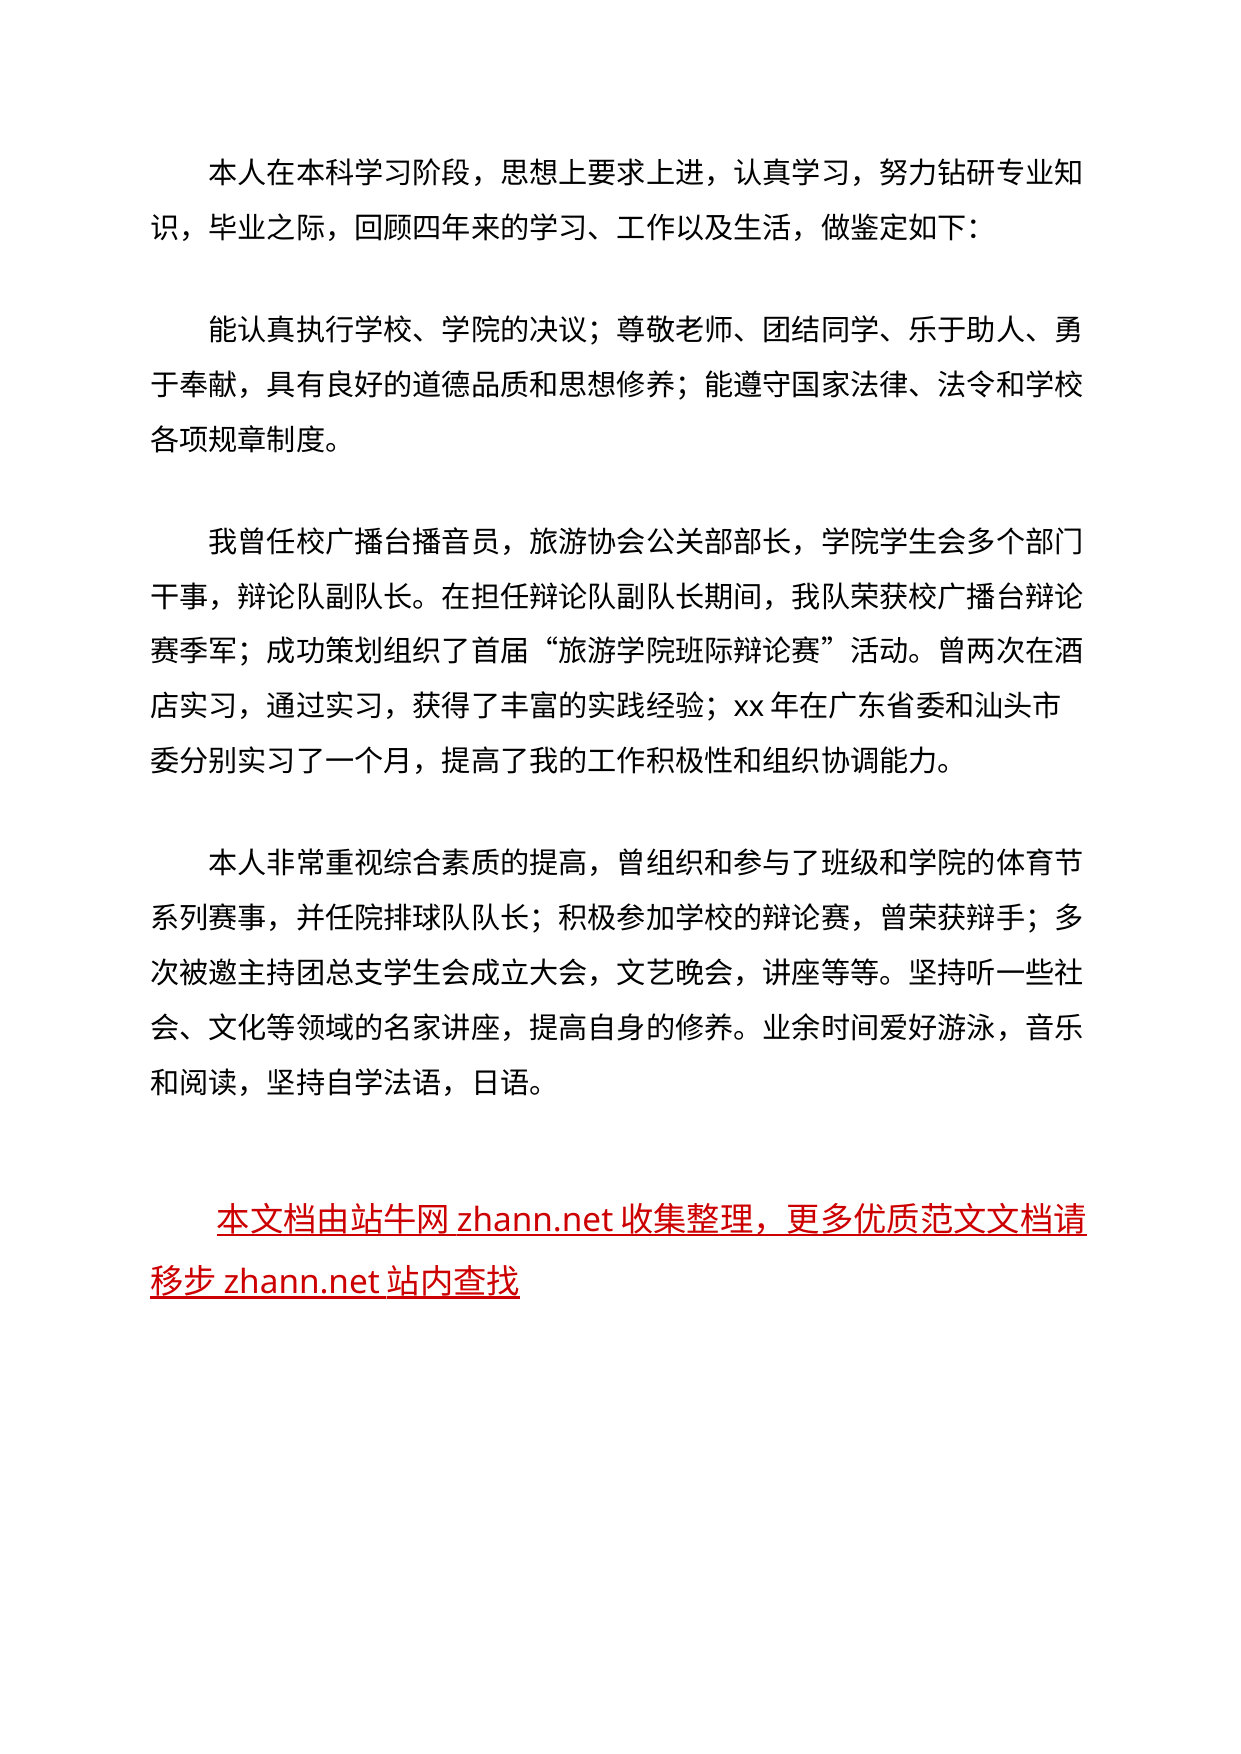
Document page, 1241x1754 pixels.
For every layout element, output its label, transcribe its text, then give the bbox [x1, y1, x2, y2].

text 本文档由站牛网zhann.net收集整理，更多优质范文文档请移步zhann.net站内查找 [150, 1192, 1090, 1303]
text 本人非常重视综合素质的提高，曾组织和参与了班级和学院的体育节系列赛事，并任院排球队队长；积极参加学校的辩论赛，曾荣获辩手；多次被邀主持团总支学生会成立大会，文艺晚会，讲座等等。坚持听一些社会、文化等领域的名家讲座，提高自身的修养。业余时间爱好游泳，音乐和阅读，坚持自学法语，日语。 [150, 840, 1090, 1102]
text 能认真执行学校、学院的决议；尊敬老师、团结同学、乐于助人、勇于奉献，具有良好的道德品质和思想修养；能遵守国家法律、法令和学校各项规章制度。 [150, 307, 1090, 459]
text 我曾任校广播台播音员，旅游协会公关部部长，学院学生会多个部门干事，辩论队副队长。在担任辩论队副队长期间，我队荣获校广播台辩论赛季军；成功策划组织了首届“旅游学院班际辩论赛”活动。曾两次在酒店实习，通过实习，获得了丰富的实践经验；xx年在广东省委和汕头市委分别实习了一个月，提高了我的工作积极性和组织协调能力。 [150, 518, 1090, 780]
text 本人在本科学习阶段，思想上要求上进，认真学习，努力钻研专业知识，毕业之际，回顾四年来的学习、工作以及生活，做鉴定如下： [150, 150, 1090, 247]
